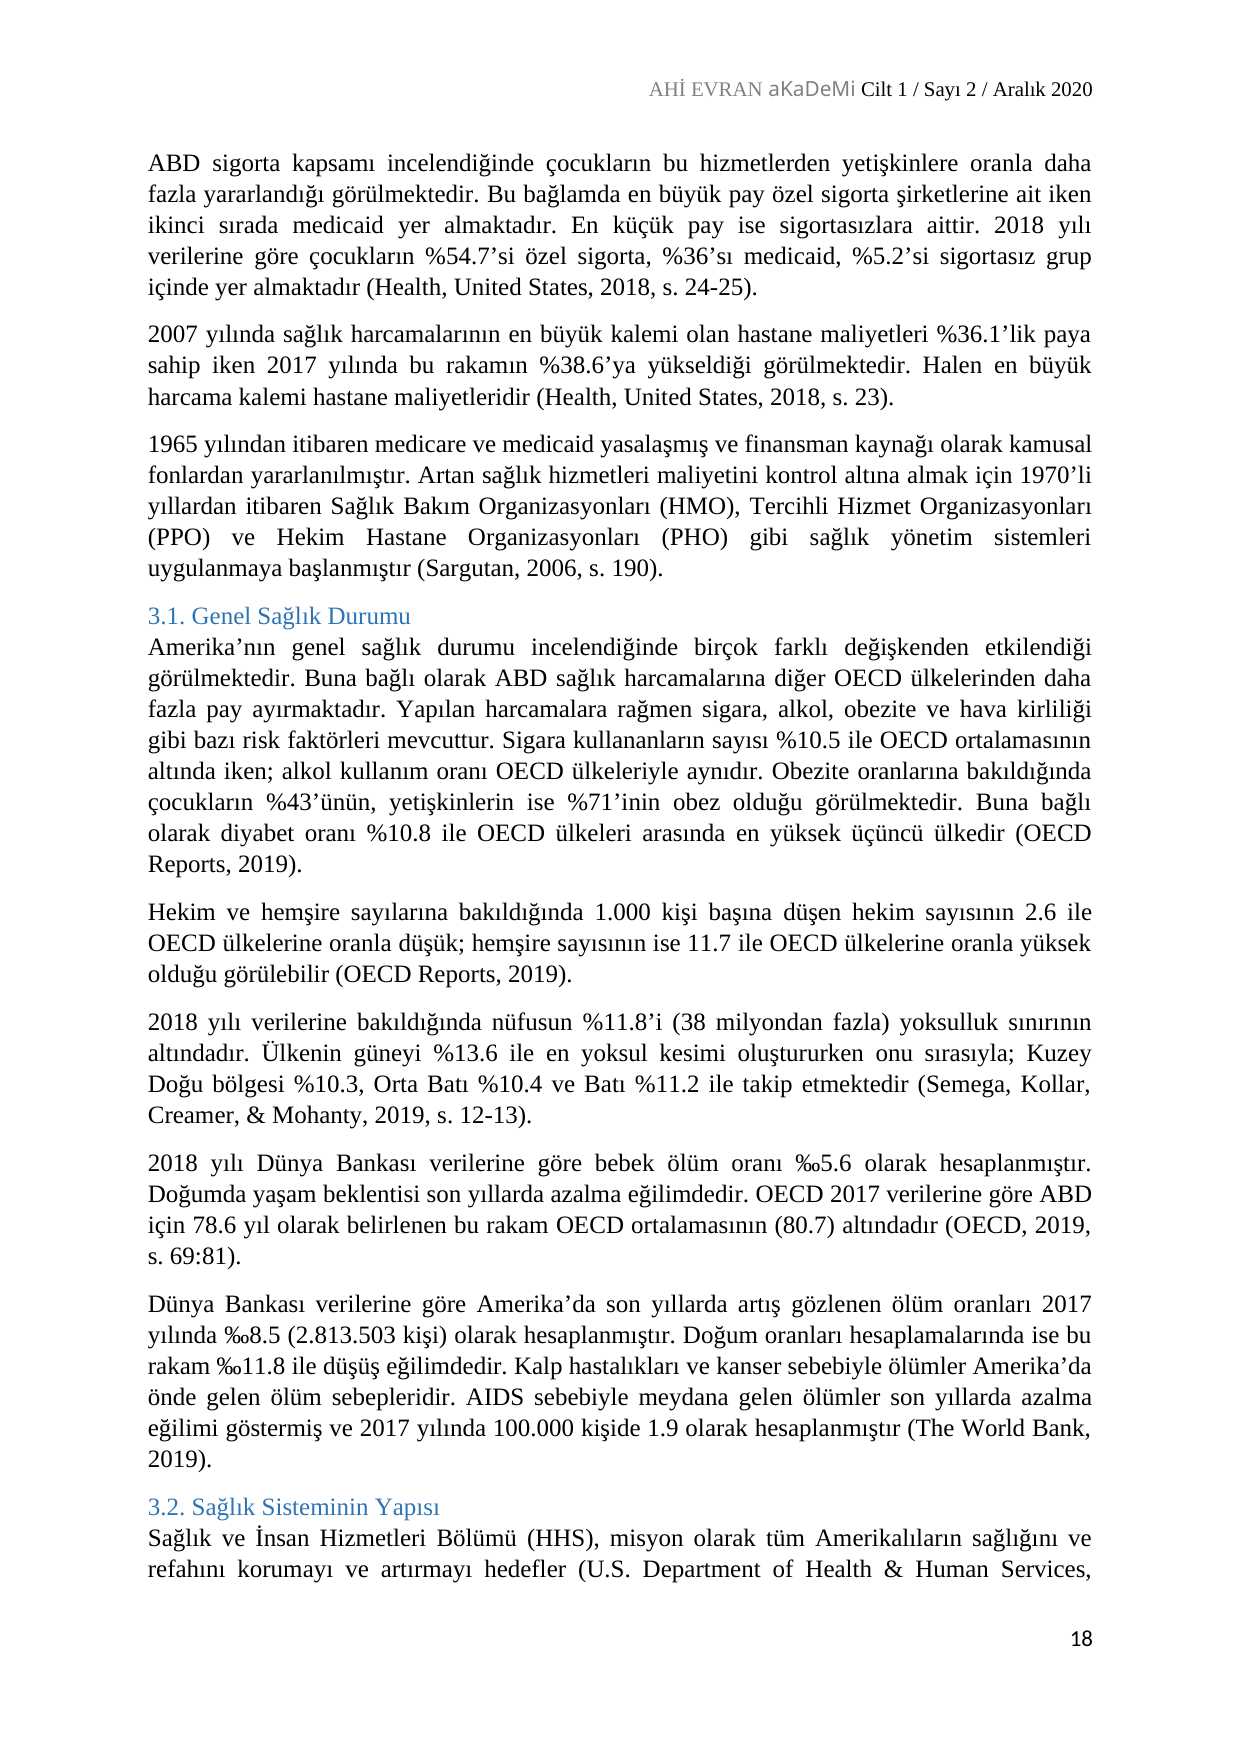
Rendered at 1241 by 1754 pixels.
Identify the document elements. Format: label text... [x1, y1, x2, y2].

text ABD sigorta kapsamı incelendiğinde çocukların bu hizmetlerden yetişkinlere oranla daha fazla yararlandığı görülmektedir. Bu bağlamda en büyük pay özel sigorta şirketlerine ait iken ikinci sırada medicaid yer almaktadır. En küçük pay ise sigortasızlara aittir. 2018 yılı verilerine göre çocukların %54.7’si özel sigorta, %36’sı medicaid, %5.2’si sigortasız grup içinde yer almaktadır (Health, United States, 2018, s. 24-25). [148, 148, 1093, 301]
text Dünya Bankası verilerine göre Amerika’da son yıllarda artış gözlenen ölüm oranları 2017 yılında ‰8.5 (2.813.503 kişi) olarak hesaplanmıştır. Doğum oranları hesaplamalarında ise bu rakam ‰11.8 ile düşüş eğilimdedir. Kalp hastalıkları ve kanser sebebiyle ölümler Amerika’da önde gelen ölüm sebepleridir. AIDS sebebiyle meydana gelen ölümler son yıllarda azalma eğilimi göstermiş ve 2017 yılında 100.000 kişide 1.9 olarak hesaplanmıştır (The World Bank, 2019). [148, 1289, 1093, 1473]
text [148, 1523, 1093, 1582]
text Amerika’nın genel sağlık durumu incelendiğinde birçok farklı değişkenden etkilendiği görülmektedir. Buna bağlı olarak ABD sağlık harcamalarına diğer OECD ülkelerinden daha fazla pay ayırmaktadır. Yapılan harcamalara rağmen sigara, alkol, obezite ve hava kirliliği gibi bazı risk faktörleri mevcuttur. Sigara kullananların sayısı %10.5 ile OECD ortalamasının altında iken; alkol kullanım oranı OECD ülkeleriyle aynıdır. Obezite oranlarına bakıldığında çocukların %43’ünün, yetişkinlerin ise %71’inin obez olduğu görülmektedir. Buna bağlı olarak diyabet oranı %10.8 ile OECD ülkeleri arasında en yüksek üçüncü ülkedir (OECD Reports, 2019). [148, 632, 1093, 878]
text 1965 yılından itibaren medicare ve medicaid yasalaşmış ve finansman kaynağı olarak kamusal fonlardan yararlanılmıştır. Artan sağlık hizmetleri maliyetini kontrol altına almak için 1970’li yıllardan itibaren Sağlık Bakım Organizasyonları (HMO), Tercihli Hizmet Organizasyonları (PPO) ve Hekim Hastane Organizasyonları (PHO) gibi sağlık yönetim sistemleri uygulanmaya başlanmıştır (Sargutan, 2006, s. 190). [148, 429, 1093, 582]
text Hekim ve hemşire sayılarına bakıldığında 1.000 kişi başına düşen hekim sayısının 2.6 ile OECD ülkelerine oranla düşük; hemşire sayısının ise 11.7 ile OECD ülkelerine oranla yüksek olduğu görülebilir (OECD Reports, 2019). [148, 897, 1093, 988]
subtitle 3.2. Sağlık Sisteminin Yapısı [148, 1492, 1093, 1520]
subtitle 3.1. Genel Sağlık Durumu [148, 601, 1093, 630]
text 2018 yılı verilerine bakıldığında nüfusun %11.8’i (38 milyondan fazla) yoksulluk sınırının altındadır. Ülkenin güneyi %13.6 ile en yoksul kesimi oluştururken onu sırasıyla; Kuzey Doğu bölgesi %10.3, Orta Batı %10.4 ve Batı %11.2 ile takip etmektedir (Semega, Kollar, Creamer, & Mohanty, 2019, s. 12-13). [148, 1007, 1093, 1129]
text 2018 yılı Dünya Bankası verilerine göre bebek ölüm oranı ‰5.6 olarak hesaplanmıştır. Doğumda yaşam beklentisi son yıllarda azalma eğilimdedir. OECD 2017 verilerine göre ABD için 78.6 yıl olarak belirlenen bu rakam OECD ortalamasının (80.7) altındadır (OECD, 2019, s. 69:81). [148, 1148, 1093, 1270]
text 2007 yılında sağlık harcamalarının en büyük kalemi olan hastane maliyetleri %36.1’lik paya sahip iken 2017 yılında bu rakamın %38.6’ya yükseldiği görülmektedir. Halen en büyük harcama kalemi hastane maliyetleridir (Health, United States, 2018, s. 23). [148, 319, 1093, 410]
